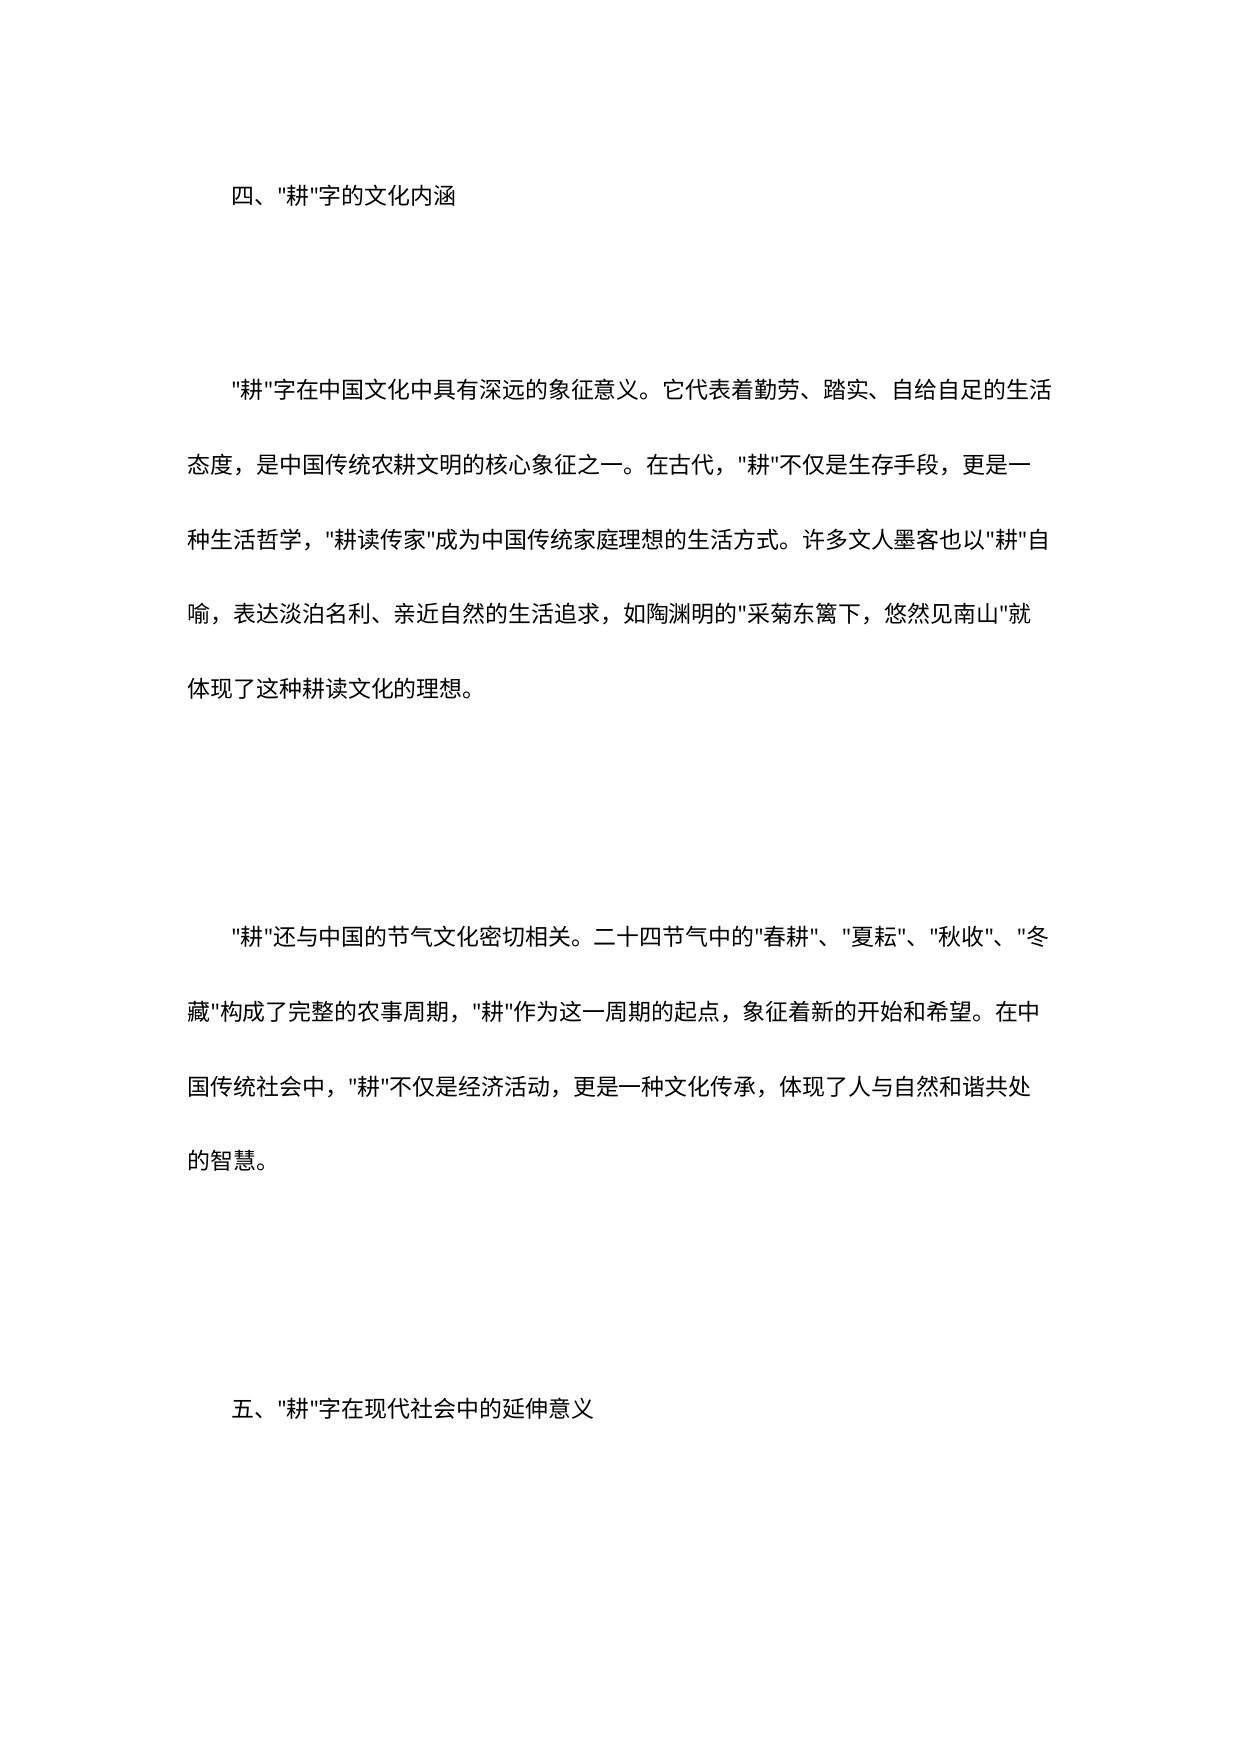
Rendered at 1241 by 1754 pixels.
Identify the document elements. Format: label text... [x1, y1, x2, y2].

text 五、"耕"字在现代社会中的延伸意义 [187, 1375, 1053, 1440]
text "耕"字在中国文化中具有深远的象征意义。它代表着勤劳、踏实、自给自足的生活态度，是中国传统农耕文明的核心象征之一。在古代，"耕"不仅是生存手段，更是一种生活哲学，"耕读传家"成为中国传统家庭理想的生活方式。许多文人墨客也以"耕"自喻，表达淡泊名利、亲近自然的生活追求，如陶渊明的"采菊东篱下，悠然见南山"就体现了这种耕读文化的理想。 [187, 356, 1053, 720]
text 四、"耕"字的文化内涵 [187, 162, 1053, 227]
text "耕"还与中国的节气文化密切相关。二十四节气中的"春耕"、"夏耘"、"秋收"、"冬藏"构成了完整的农事周期，"耕"作为这一周期的起点，象征着新的开始和希望。在中国传统社会中，"耕"不仅是经济活动，更是一种文化传承，体现了人与自然和谐共处的智慧。 [187, 903, 1053, 1192]
